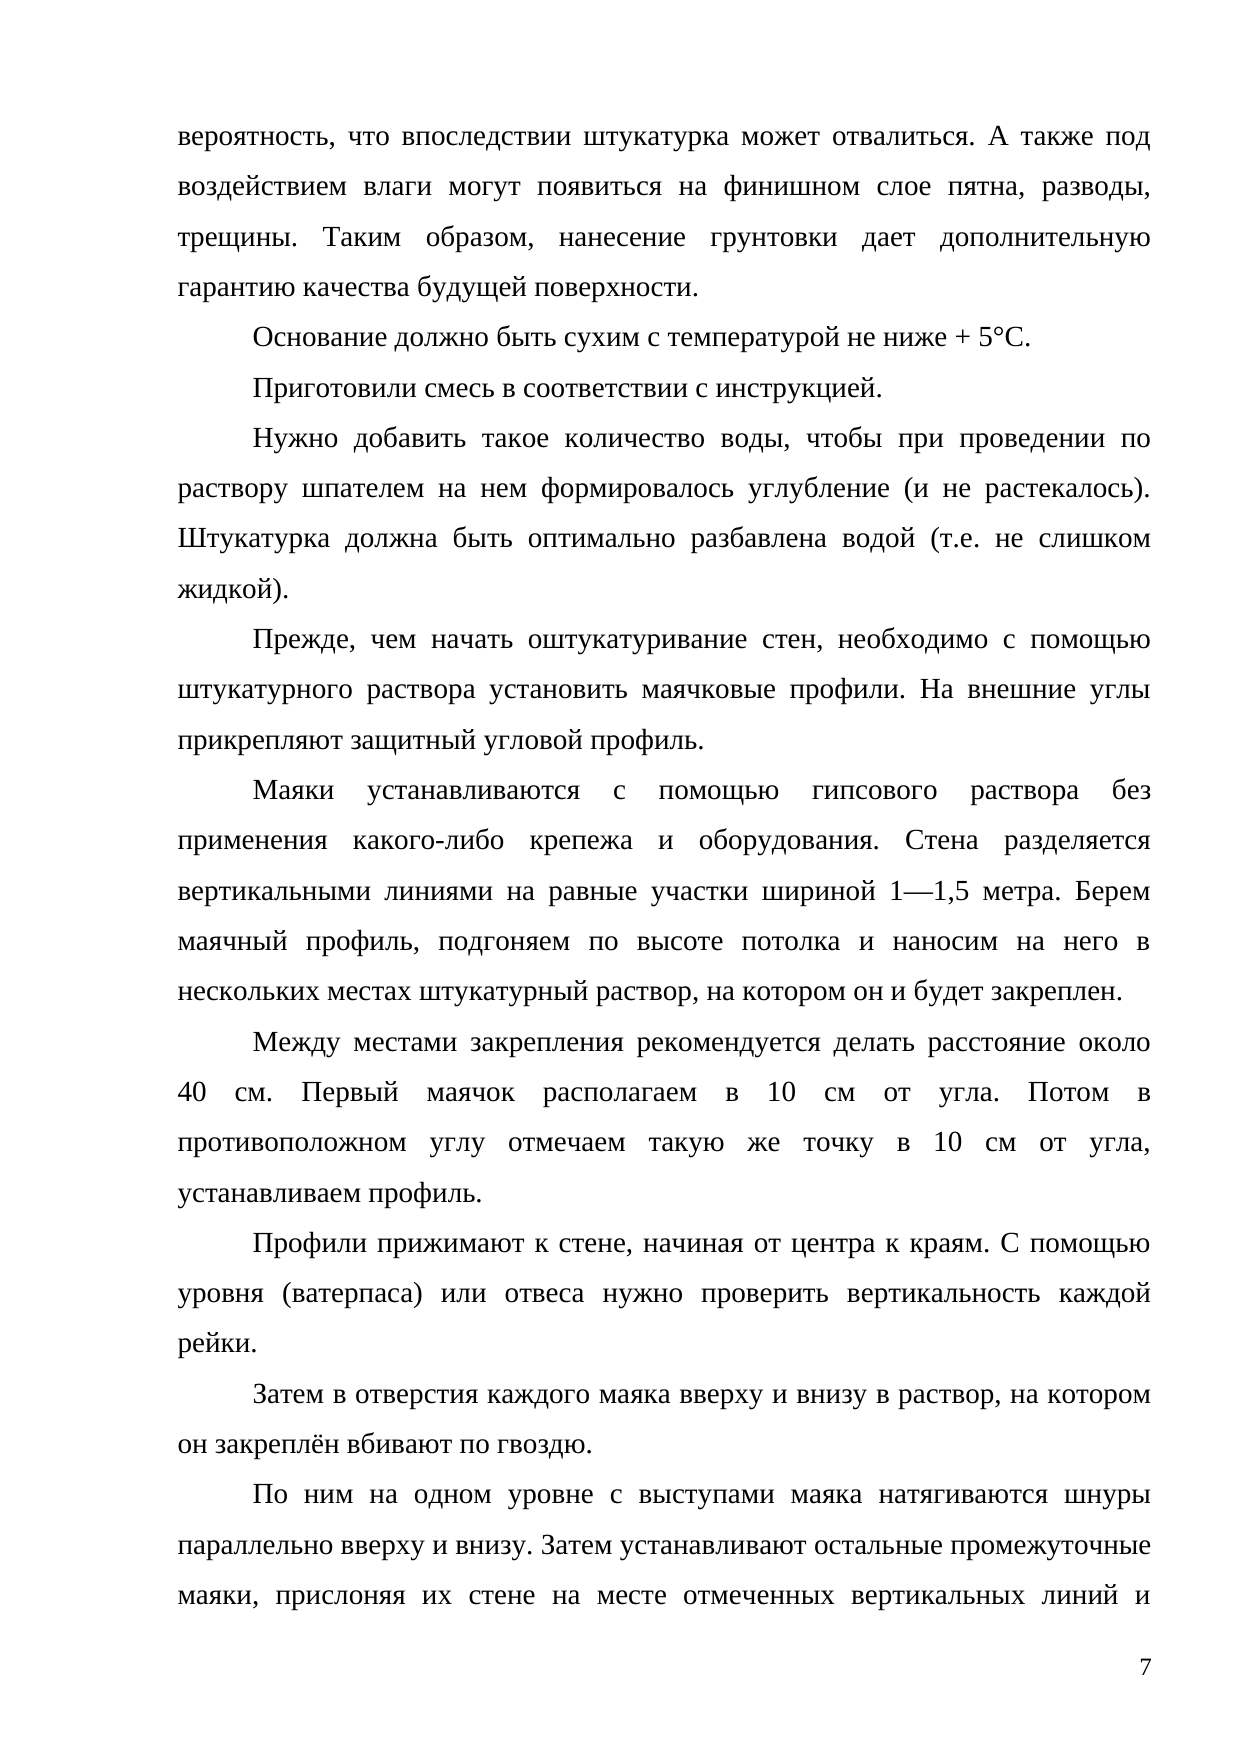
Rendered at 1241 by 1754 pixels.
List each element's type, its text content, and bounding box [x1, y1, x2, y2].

text Затем в отверстия каждого маяка вверху и внизу в раствор, на котором он закреплён вбивают по гвоздю. [177, 1376, 1152, 1460]
text Основание должно быть сухим с температурой не ниже + 5°С. [177, 319, 1152, 353]
text Маяки устанавливаются с помощью гипсового раствора без применения какого-либо крепежа и оборудования. Стена разделяется вертикальными линиями на равные участки шириной 1—1,5 метра. Берем маячный профиль, подгоняем по высоте потолка и наносим на него в нескольких местах штукатурный раствор, на котором он и будет закреплен. [177, 772, 1152, 1007]
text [177, 118, 1152, 303]
text Прежде, чем начать оштукатуривание стен, необходимо с помощью штукатурного раствора установить маячковые профили. На внешние углы прикрепляют защитный угловой профиль. [177, 621, 1152, 755]
text Между местами закрепления рекомендуется делать расстояние около . Первый маячок располагаем в от угла. Потом в противоположном углу отмечаем такую же точку в от угла, устанавливаем профиль. [177, 1024, 1152, 1208]
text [177, 1477, 1152, 1611]
text Профили прижимают к стене, начиная от центра к краям. С помощью уровня (ватерпаса) или отвеса нужно проверить вертикальность каждой рейки. [177, 1225, 1152, 1359]
text Приготовили смесь в соответствии с инструкцией. [177, 370, 1152, 403]
text Нужно добавить такое количество воды, чтобы при проведении по раствору шпателем на нем формировалось углубление (и не растекалось). Штукатурка должна быть оптимально разбавлена водой (т.е. не слишком жидкой). [177, 420, 1152, 604]
